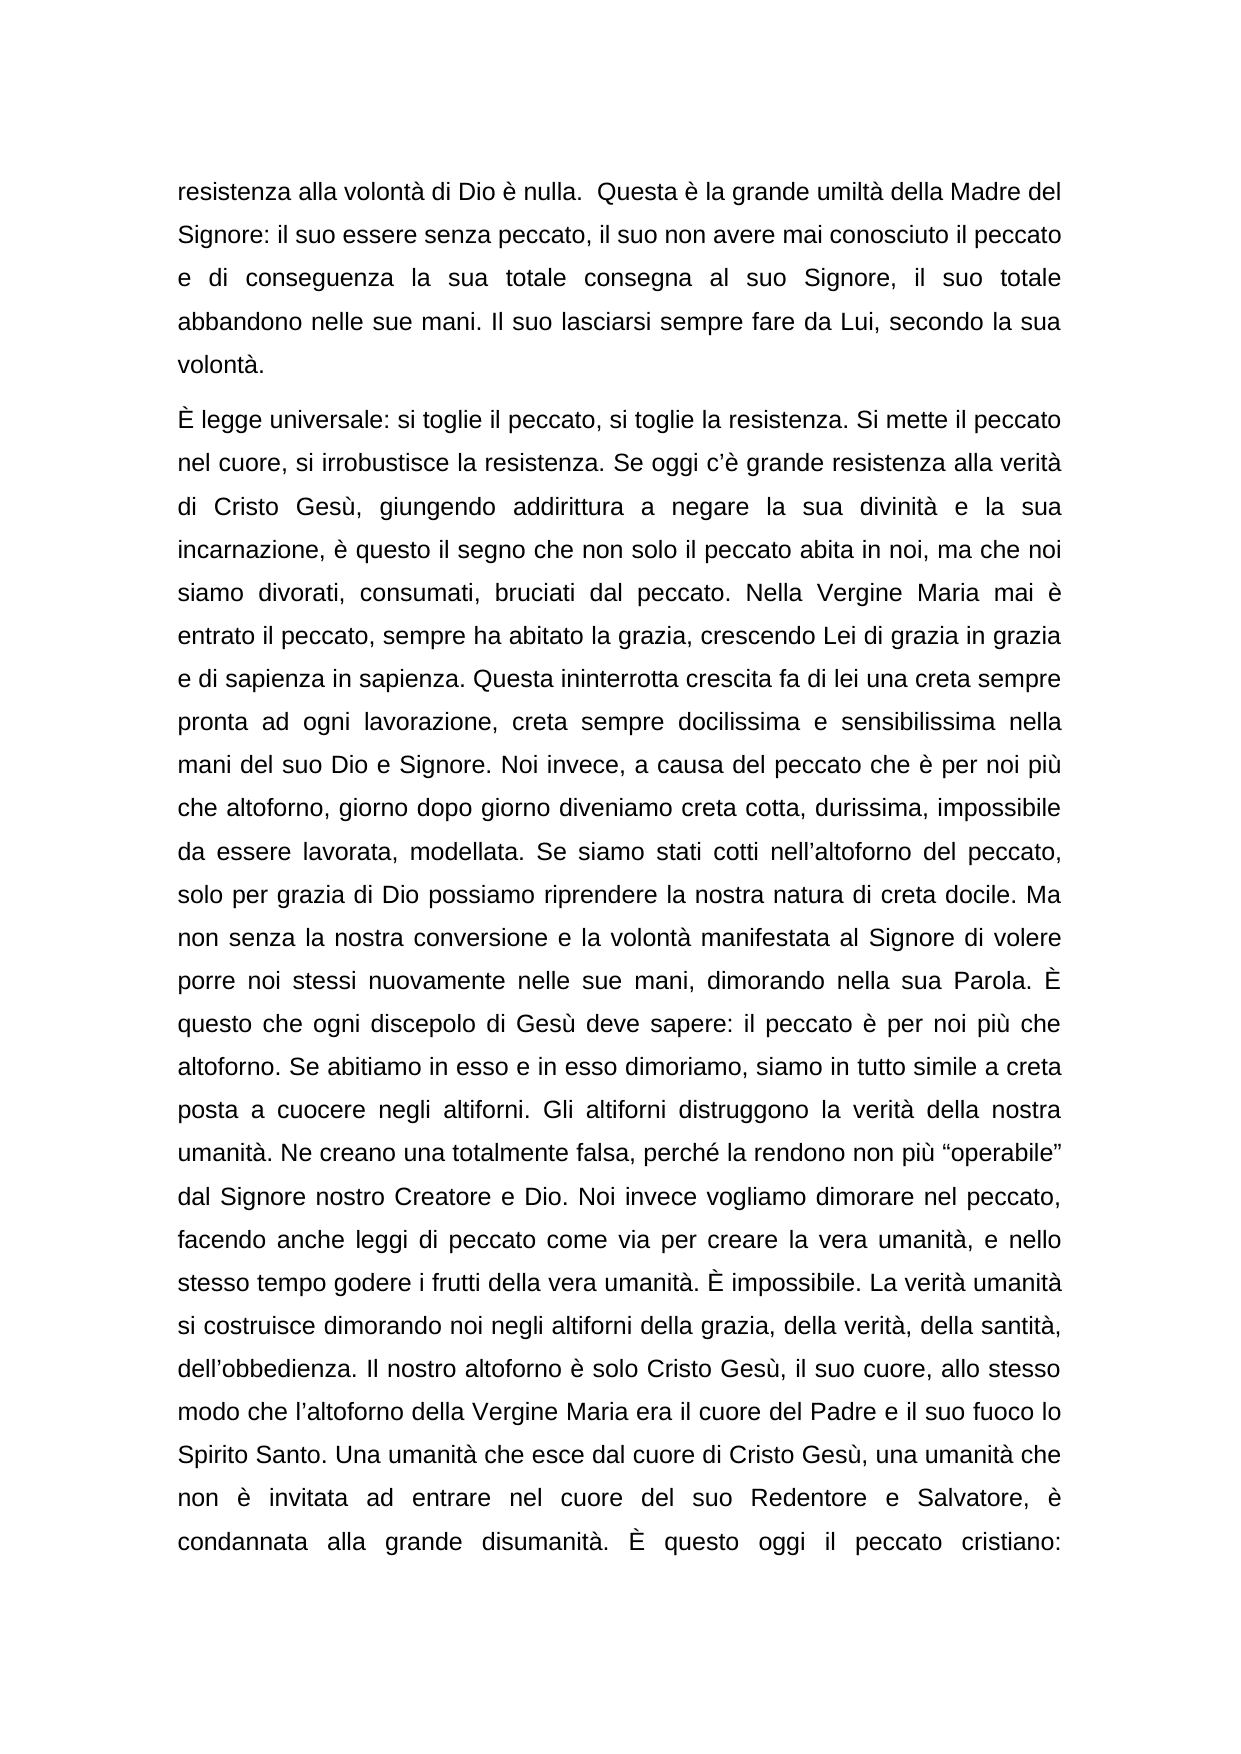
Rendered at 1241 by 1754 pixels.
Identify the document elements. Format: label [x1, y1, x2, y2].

text [177, 405, 1063, 1555]
text [177, 177, 1063, 378]
